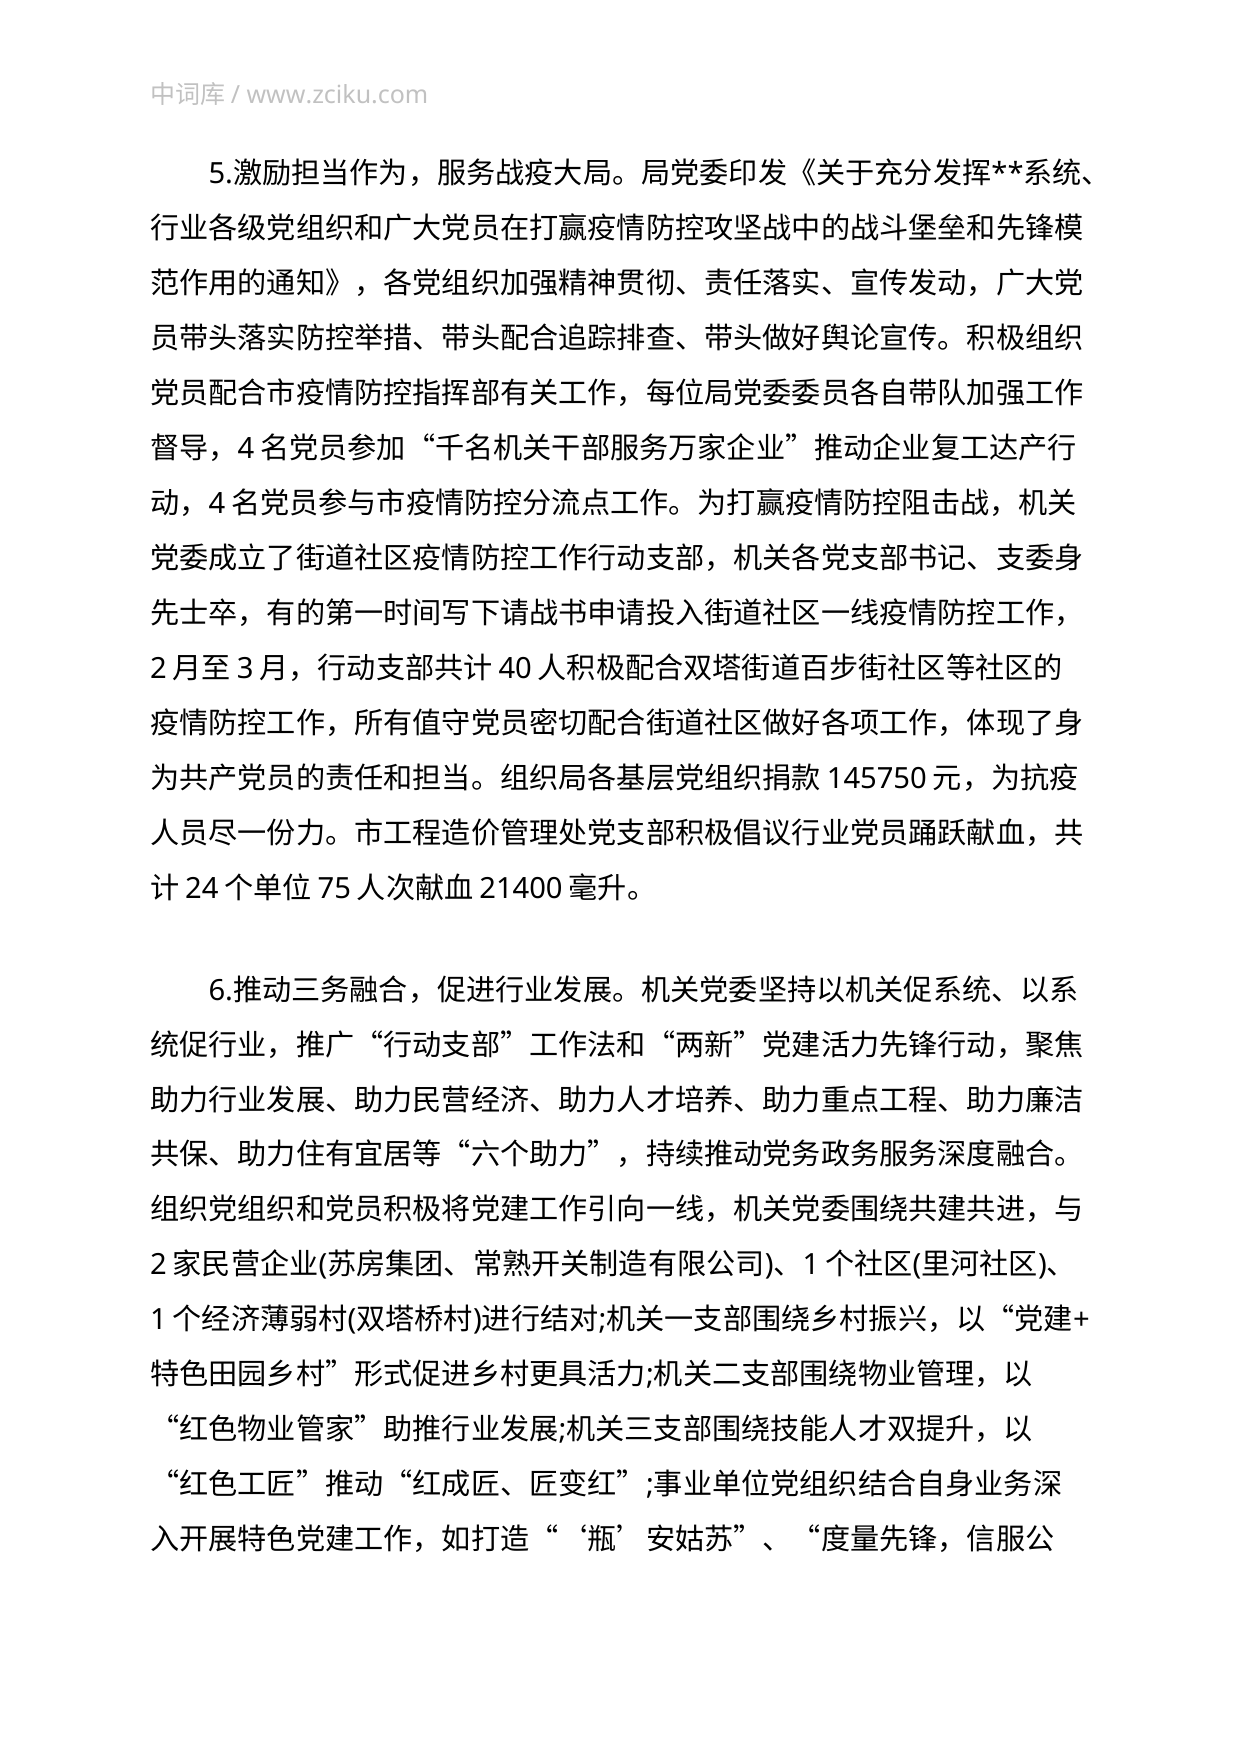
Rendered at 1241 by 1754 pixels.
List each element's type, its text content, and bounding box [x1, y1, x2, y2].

text 5.激励担当作为，服务战疫大局。局党委印发《关于充分发挥**系统、行业各级党组织和广大党员在打赢疫情防控攻坚战中的战斗堡垒和先锋模范作用的通知》，各党组织加强精神贯彻、责任落实、宣传发动，广大党员带头落实防控举措、带头配合追踪排查、带头做好舆论宣传。积极组织党员配合市疫情防控指挥部有关工作，每位局党委委员各自带队加强工作督导，4名党员参加“千名机关干部服务万家企业”推动企业复工达产行动，4名党员参与市疫情防控分流点工作。为打赢疫情防控阻击战，机关党委成立了街道社区疫情防控工作行动支部，机关各党支部书记、支委身先士卒，有的第一时间写下请战书申请投入街道社区一线疫情防控工作，2月至3月，行动支部共计40人积极配合双塔街道百步街社区等社区的疫情防控工作，所有值守党员密切配合街道社区做好各项工作，体现了身为共产党员的责任和担当。组织局各基层党组织捐款145750元，为抗疫人员尽一份力。市工程造价管理处党支部积极倡议行业党员踊跃献血，共计24个单位75人次献血21400毫升。 [150, 150, 1090, 907]
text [150, 966, 1090, 1558]
